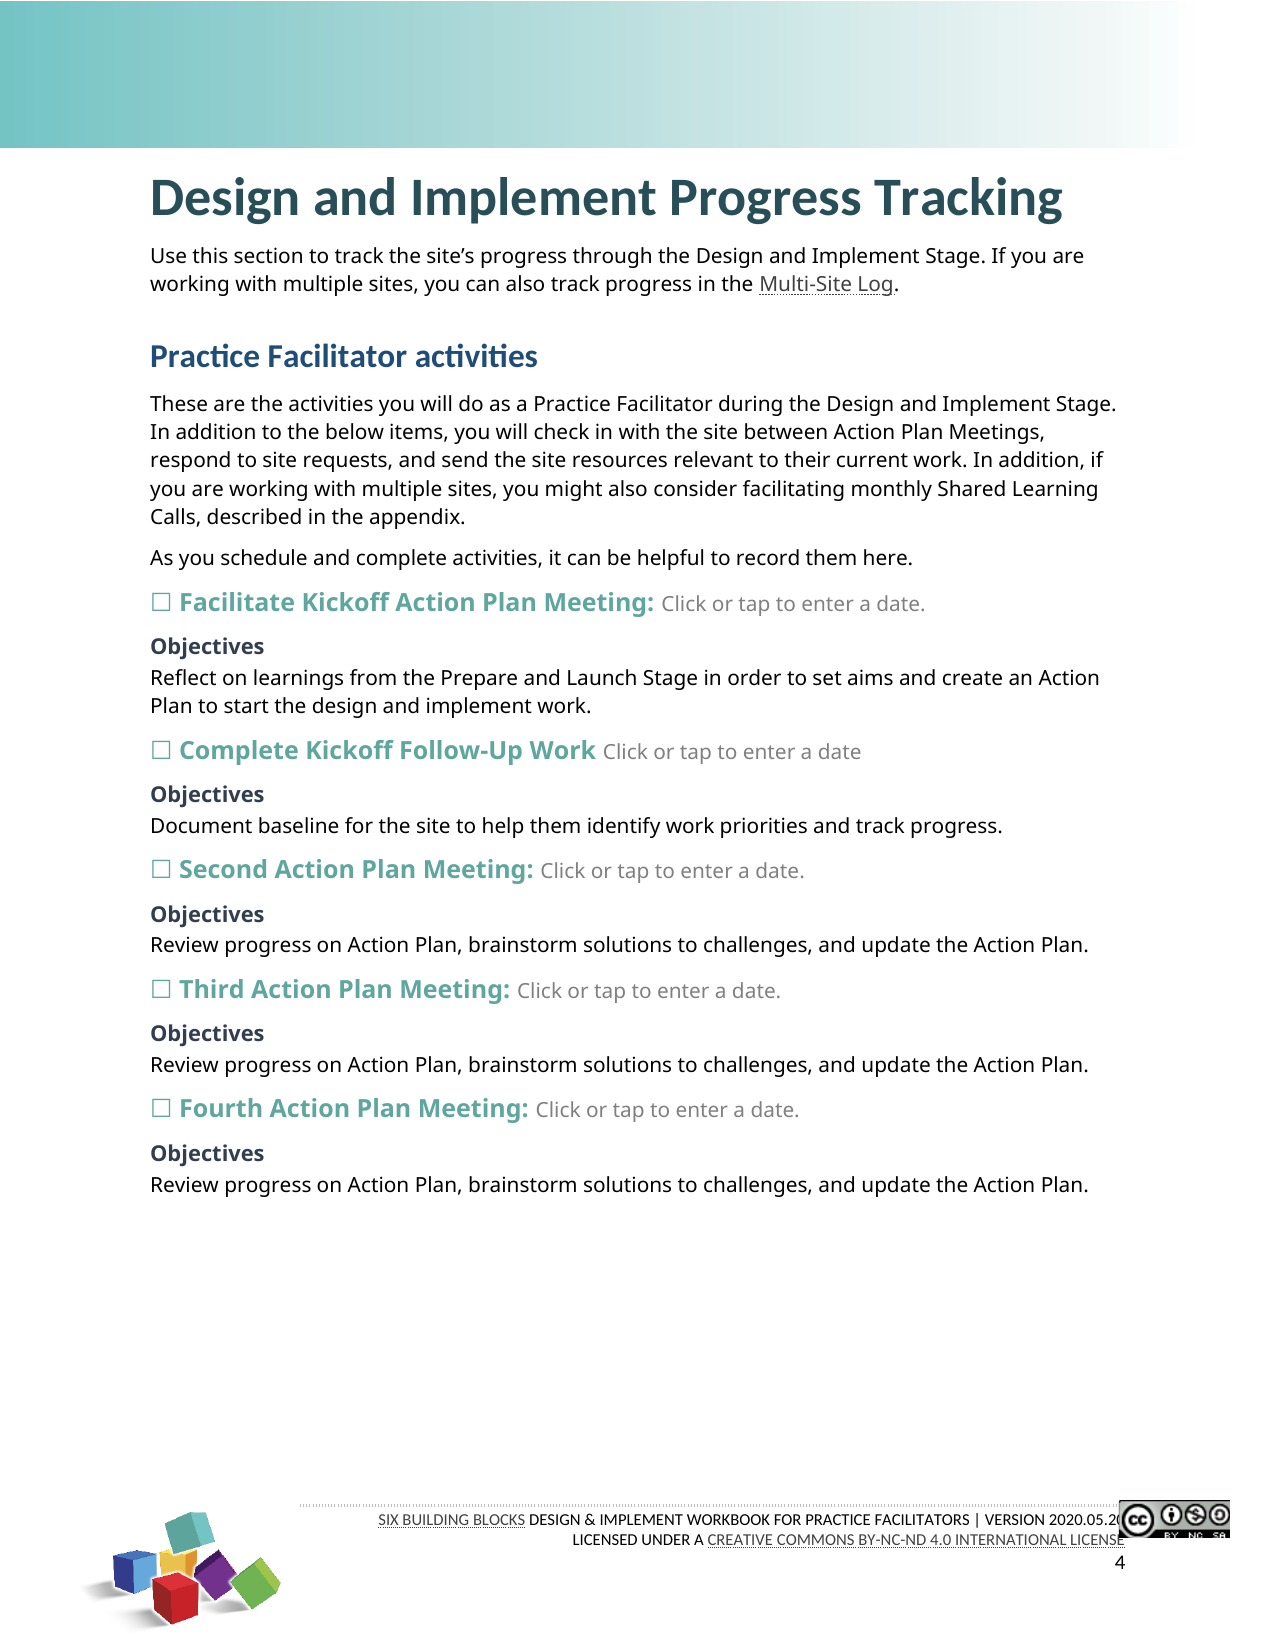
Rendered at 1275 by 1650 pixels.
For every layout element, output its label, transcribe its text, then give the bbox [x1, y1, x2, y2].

subtitle Objectives [150, 898, 1125, 928]
picture [74, 1505, 288, 1637]
text As you schedule and complete activities, it can be helpful to record them here. [150, 543, 1125, 572]
text Review progress on Action Plan, brainstorm solutions to challenges, and update the Action Plan. [150, 931, 1125, 959]
text Reflect on learnings from the Prepare and Launch Stage in order to set aims and create an Action Plan to start the design and implement work. [150, 663, 1125, 720]
subtitle ​ Facilitate Kickoff Action Plan Meeting: . [150, 584, 1125, 618]
subtitle Objectives [150, 1018, 1125, 1048]
subtitle Design and Implement Progress Tracking [150, 162, 1125, 229]
subtitle Third Action Plan Meeting: [150, 972, 1125, 1006]
subtitle Objectives [150, 1138, 1125, 1167]
text Review progress on Action Plan, brainstorm solutions to challenges, and update the Action Plan. [150, 1170, 1125, 1198]
text These are the activities you will do as a Practice Facilitator during the Design and Implement Stage. In addition to the below items, you will check in with the site between Action Plan Meetings, respond to site requests, and send the site resources relevant to their current work. In addition, if you are working with multiple sites, you might also consider facilitating monthly Shared Learning Calls, described in the appendix. [150, 389, 1125, 531]
text Document baseline for the site to help them identify work priorities and track progress. [150, 811, 1125, 839]
subtitle Objectives [150, 779, 1125, 809]
subtitle Practice Facilitator activities [150, 336, 1125, 376]
text Review progress on Action Plan, brainstorm solutions to challenges, and update the Action Plan. [150, 1050, 1125, 1079]
picture [1118, 1500, 1230, 1538]
subtitle Objectives [150, 631, 1125, 661]
subtitle Complete Kickoff Follow-Up Work [150, 732, 1125, 766]
text Use this section to track the site’s progress through the Design and Implement Stage. If you are working with multiple sites, you can also track progress in the Multi-Site Log. [150, 241, 1125, 298]
picture [0, 1, 1275, 148]
subtitle Second Action Plan Meeting: . [150, 852, 1125, 886]
subtitle Fourth Action Plan Meeting: [150, 1091, 1125, 1125]
